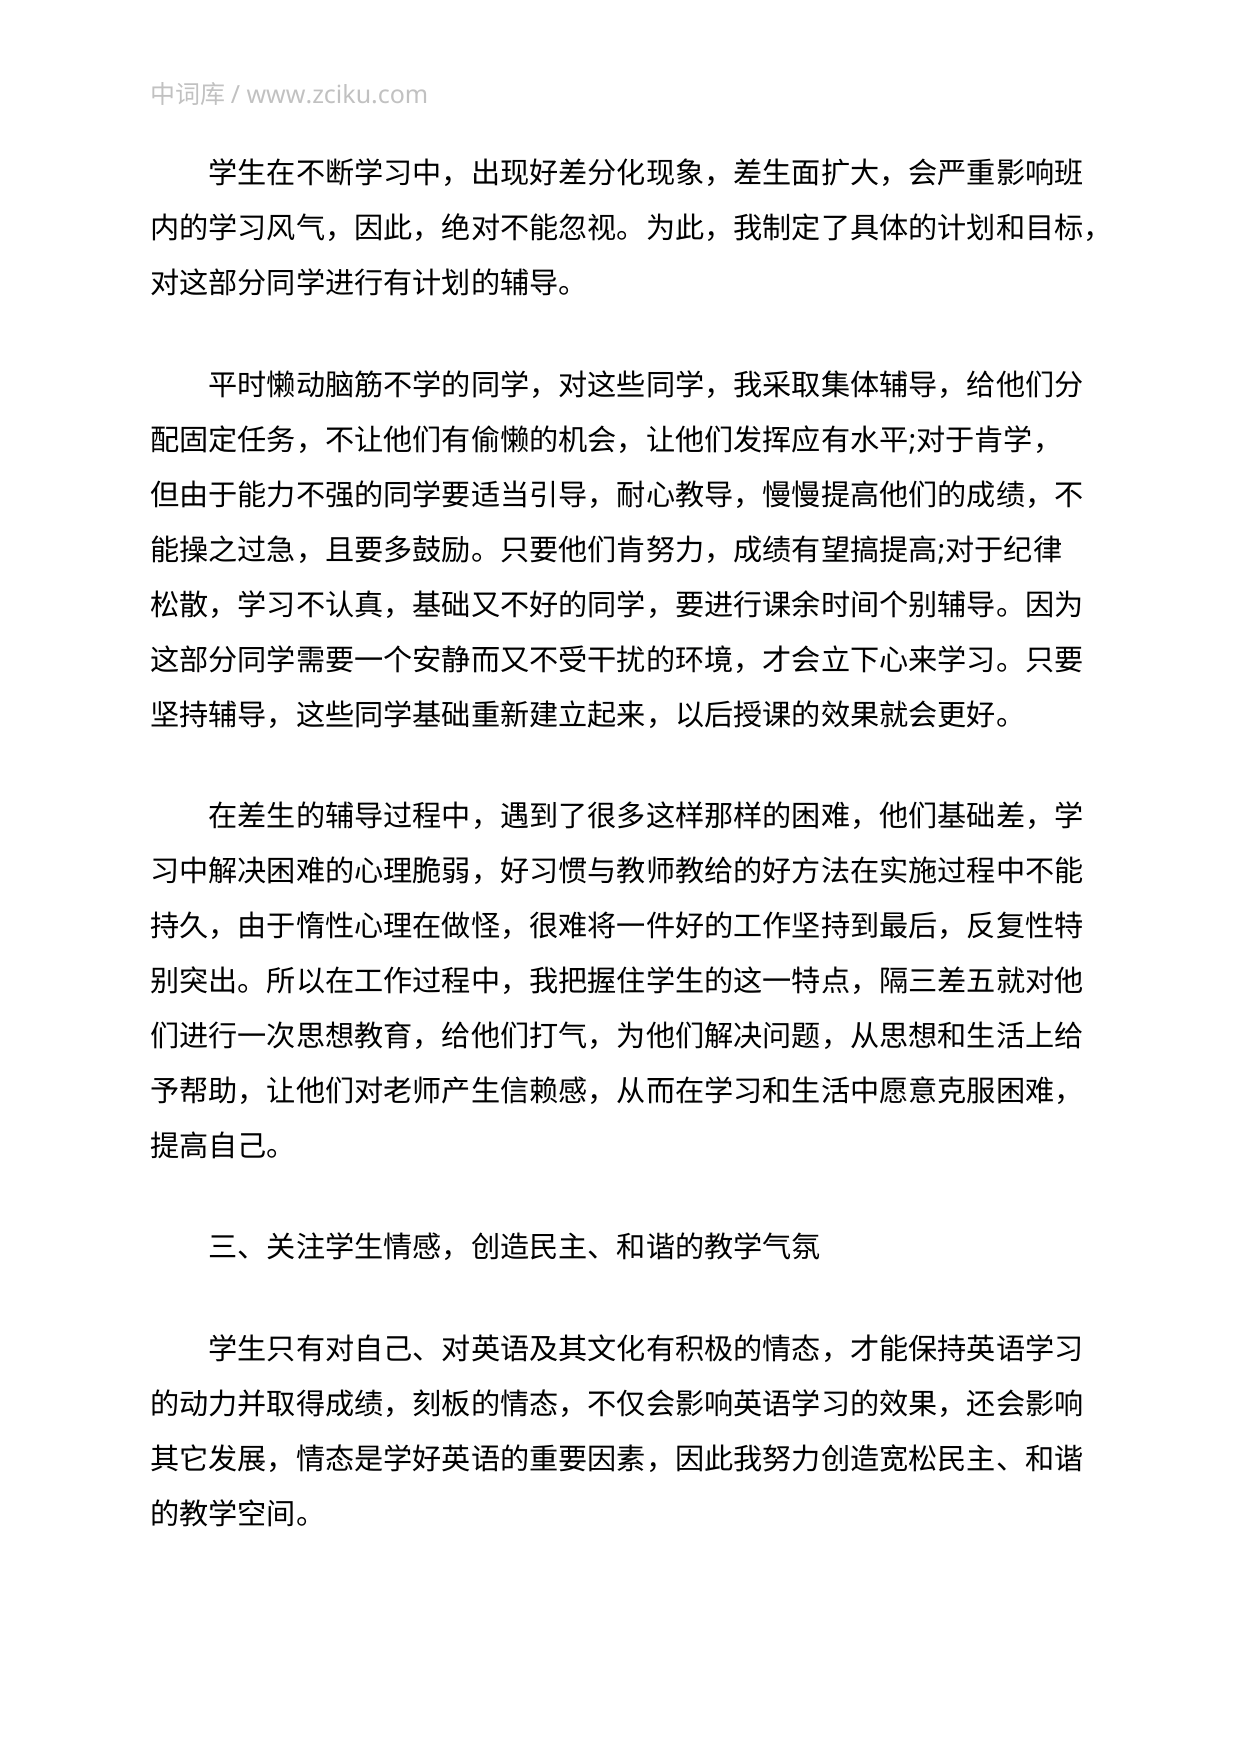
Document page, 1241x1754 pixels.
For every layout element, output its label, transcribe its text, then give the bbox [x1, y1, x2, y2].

text 在差生的辅导过程中，遇到了很多这样那样的困难，他们基础差，学习中解决困难的心理脆弱，好习惯与教师教给的好方法在实施过程中不能持久，由于惰性心理在做怪，很难将一件好的工作坚持到最后，反复性特别突出。所以在工作过程中，我把握住学生的这一特点，隔三差五就对他们进行一次思想教育，给他们打气，为他们解决问题，从思想和生活上给予帮助，让他们对老师产生信赖感，从而在学习和生活中愿意克服困难，提高自己。 [150, 793, 1090, 1164]
text 平时懒动脑筋不学的同学，对这些同学，我采取集体辅导，给他们分配固定任务，不让他们有偷懒的机会，让他们发挥应有水平;对于肯学，但由于能力不强的同学要适当引导，耐心教导，慢慢提高他们的成绩，不能操之过急，且要多鼓励。只要他们肯努力，成绩有望搞提高;对于纪律松散，学习不认真，基础又不好的同学，要进行课余时间个别辅导。因为这部分同学需要一个安静而又不受干扰的环境，才会立下心来学习。只要坚持辅导，这些同学基础重新建立起来，以后授课的效果就会更好。 [150, 362, 1090, 733]
text 学生只有对自己、对英语及其文化有积极的情态，才能保持英语学习的动力并取得成绩，刻板的情态，不仅会影响英语学习的效果，还会影响其它发展，情态是学好英语的重要因素，因此我努力创造宽松民主、和谐的教学空间。 [150, 1326, 1090, 1533]
text 学生在不断学习中，出现好差分化现象，差生面扩大，会严重影响班内的学习风气，因此，绝对不能忽视。为此，我制定了具体的计划和目标，对这部分同学进行有计划的辅导。 [150, 150, 1090, 302]
text 三、关注学生情感，创造民主、和谐的教学气氛 [150, 1224, 1090, 1266]
